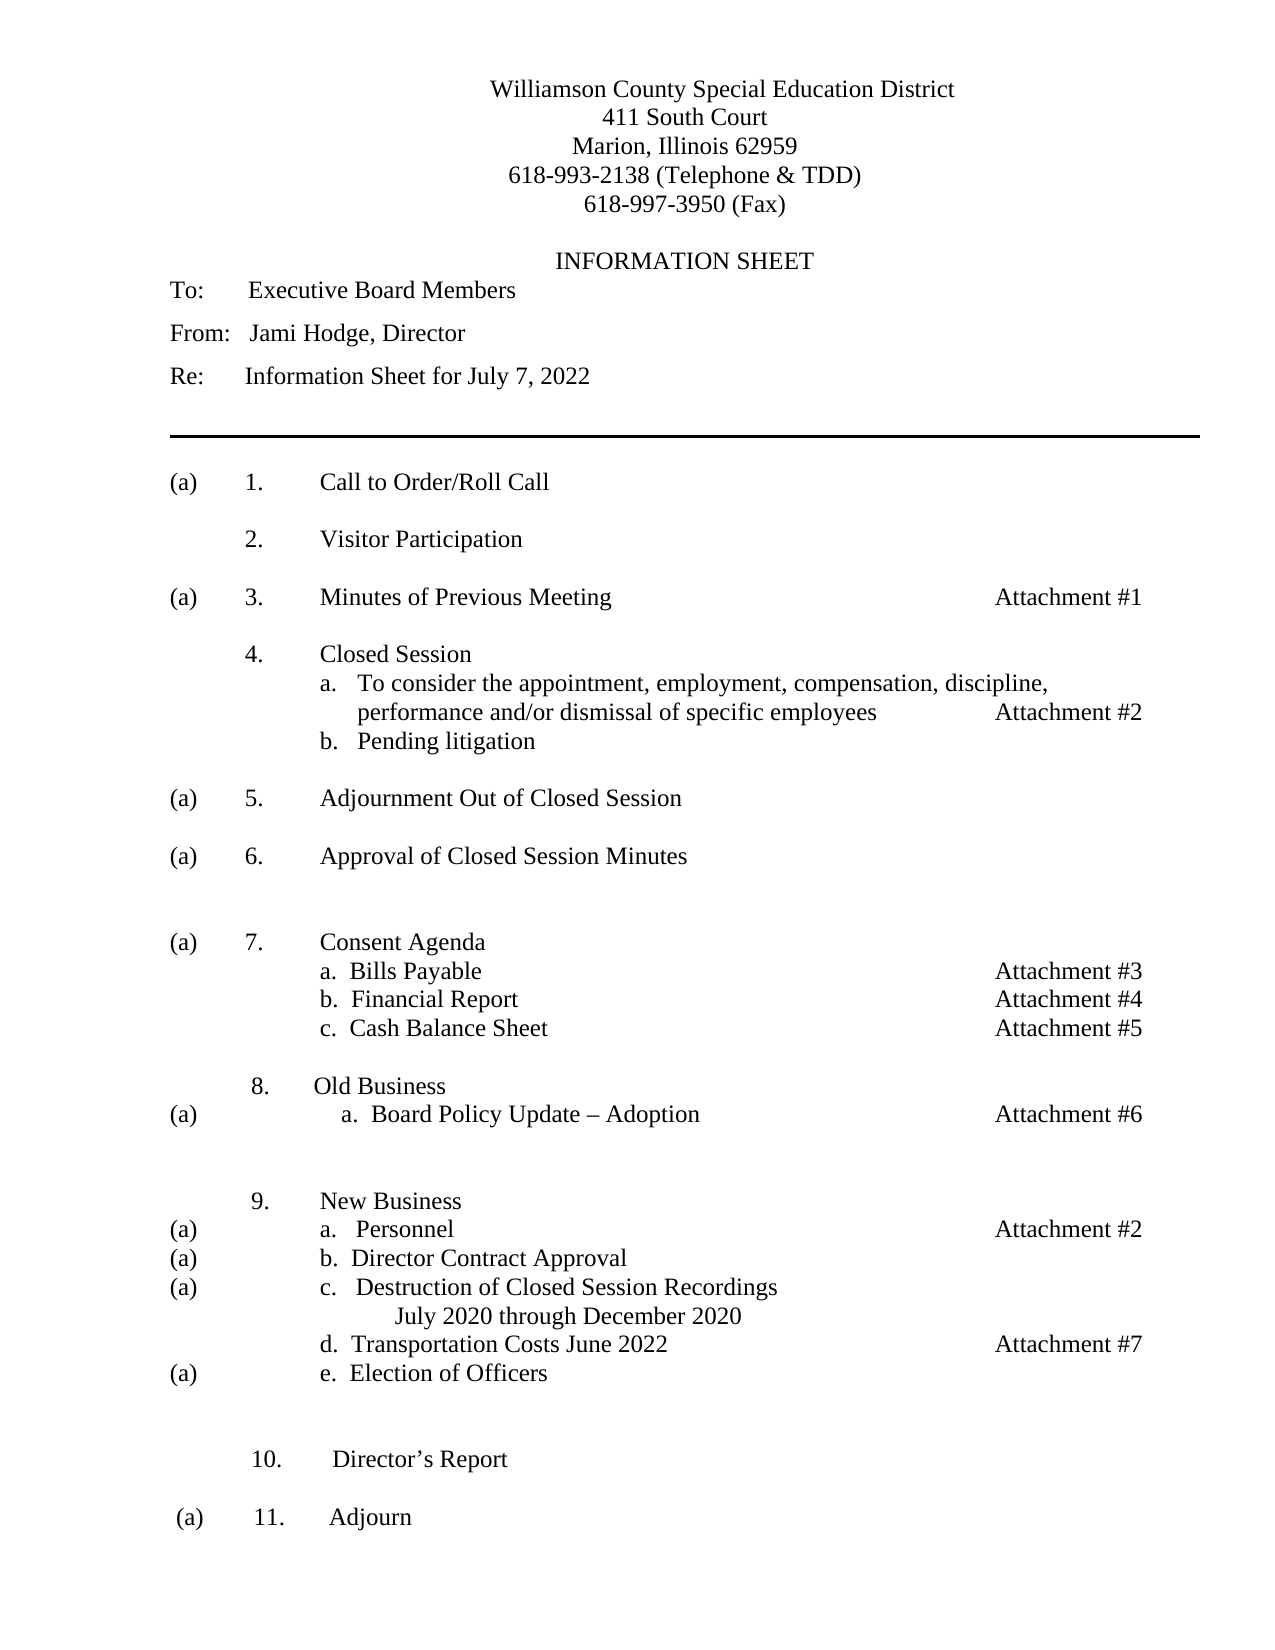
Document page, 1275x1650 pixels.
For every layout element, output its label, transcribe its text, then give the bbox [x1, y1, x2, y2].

text performance and/or dismissal of specific employees Attachment #2 [357, 697, 1200, 726]
text INFORMATION SHEET [169, 246, 1200, 275]
text (a) e. Election of Officers [169, 1358, 1200, 1387]
text (a) 1. Call to Order/Roll Call [169, 467, 1200, 496]
text (a) 7. Consent Agenda [169, 927, 1200, 956]
text Marion, Illinois 62959 [169, 131, 1200, 160]
text (a) 3. Minutes of Previous Meeting Attachment #1 [169, 582, 1200, 611]
text From: Jami Hodge, Director [169, 318, 1200, 347]
text To: Executive Board Members [169, 275, 1200, 304]
text 411 South Court [169, 102, 1200, 131]
list (a) a. Board Policy Update – Adoption Attachment #6 [169, 1099, 1200, 1128]
text d. Transportation Costs June 2022 Attachment #7 [169, 1329, 1200, 1358]
text a. Bills Payable Attachment #3 [169, 956, 1200, 984]
list 8. Old Business [169, 1071, 1200, 1099]
text July 2020 through December 2020 [394, 1301, 1200, 1329]
text 2. Visitor Participation [244, 524, 1200, 553]
text (a) 5. Adjournment Out of Closed Session [169, 783, 1200, 812]
list c. Cash Balance Sheet Attachment #5 [319, 1013, 1200, 1042]
text Re: Information Sheet for July 7, 2022 [169, 361, 1200, 390]
text 618-993-2138 (Telephone & TDD) [169, 160, 1200, 189]
text 4. Closed Session [244, 639, 1200, 668]
text 10. Director’s Report [169, 1444, 1200, 1473]
text Williamson County Special Education District [151, 74, 1275, 102]
text b. Pending litigation [169, 726, 1200, 754]
list b. Financial Report Attachment #4 [319, 984, 1200, 1013]
text (a) 6. Approval of Closed Session Minutes [169, 841, 1200, 869]
text 618-997-3950 (Fax) [169, 189, 1200, 217]
text (a) 11. Adjourn [169, 1502, 1200, 1531]
text (a) b. Director Contract Approval [169, 1243, 1200, 1272]
text (a) c. Destruction of Closed Session Recordings [169, 1272, 1200, 1301]
text 9. New Business [169, 1186, 1200, 1214]
list To consider the appointment, employment, compensation, discipline, [319, 668, 1200, 697]
text (a) a. Personnel Attachment #2 [169, 1214, 1200, 1243]
